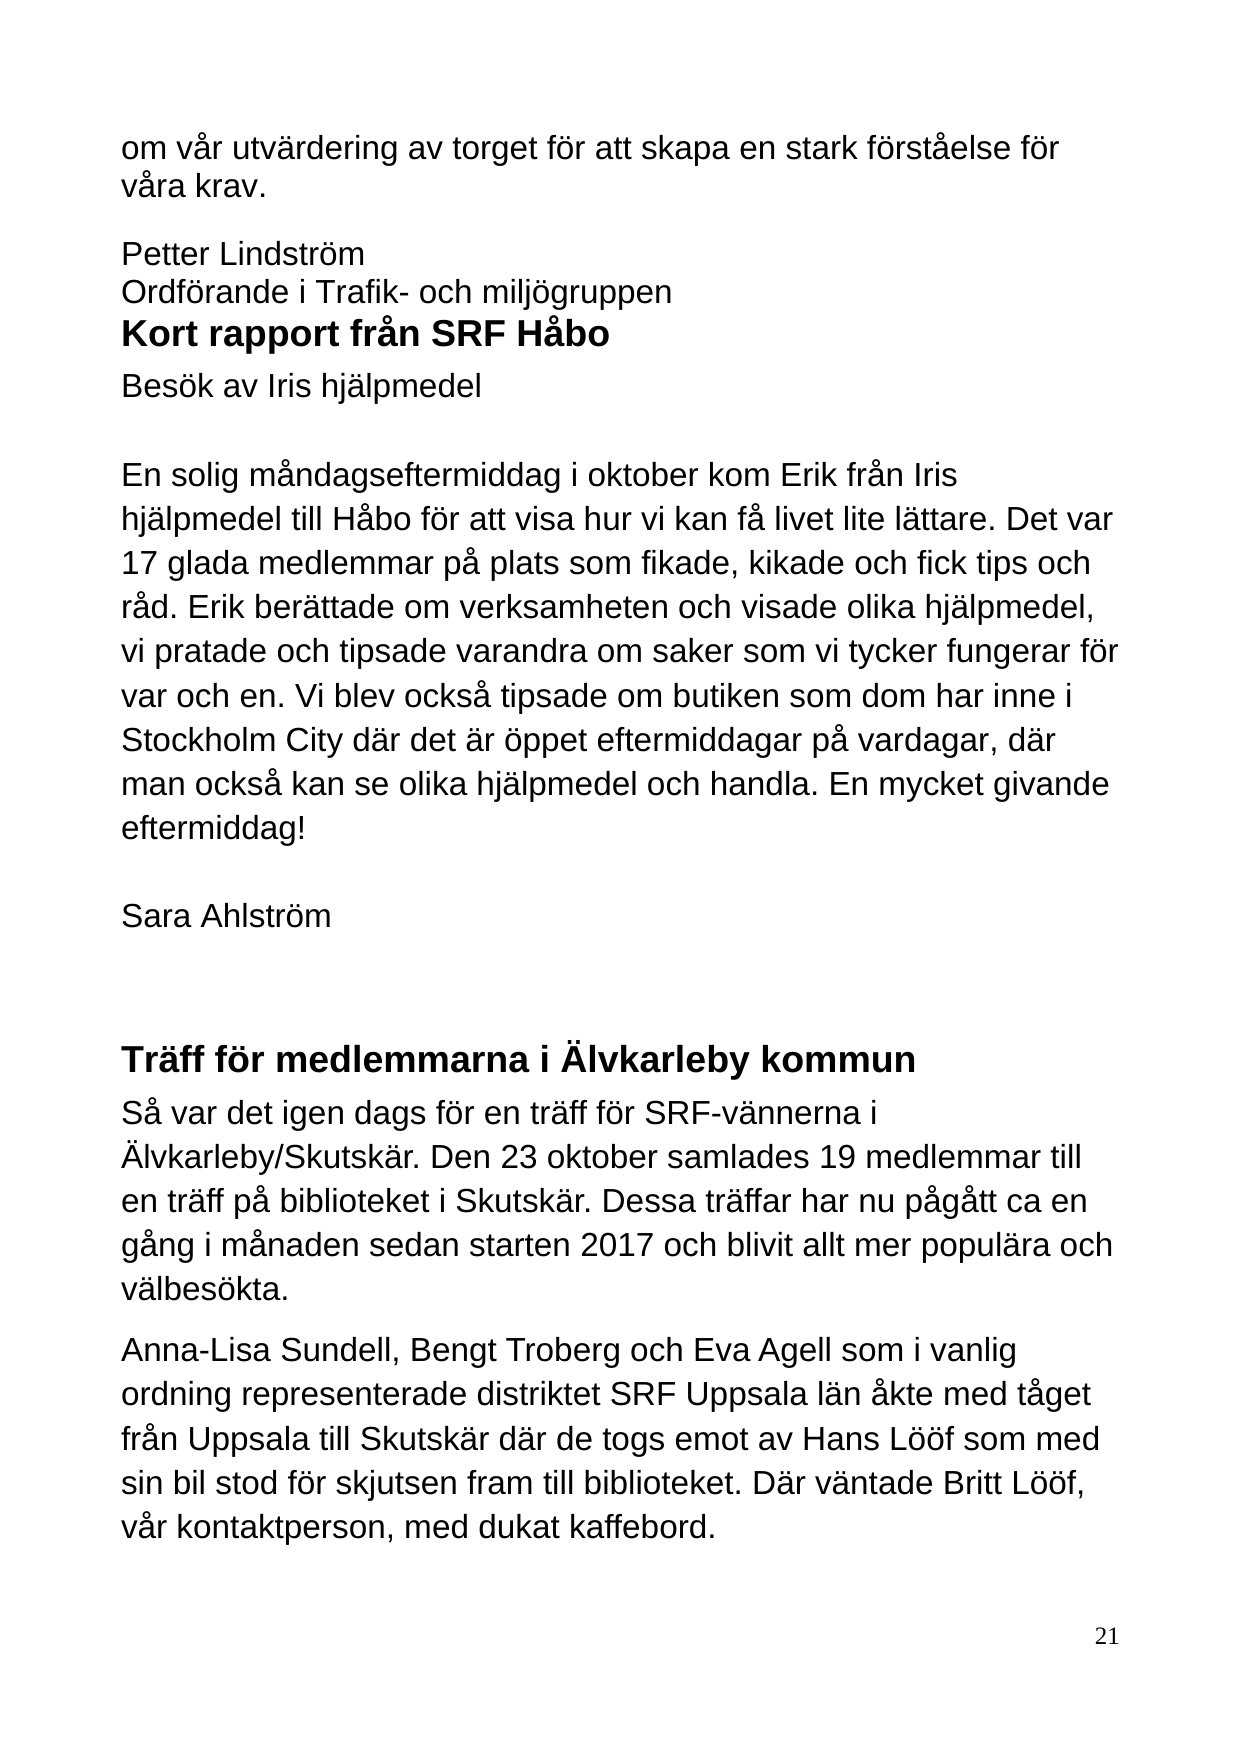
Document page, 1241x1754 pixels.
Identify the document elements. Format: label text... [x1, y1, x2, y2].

text Petter Lindström [121, 234, 1119, 272]
text Så var det igen dags för en träff för SRF-vännerna i Älvkarleby/Skutskär. Den 23 oktober samlades 19 medlemmar till en träff på biblioteket i Skutskär. Dessa träffar har nu pågått ca en gång i månaden sedan starten 2017 och blivit allt mer populära och välbesökta. [121, 1093, 1119, 1308]
text En solig måndagseftermiddag i oktober kom Erik från Iris hjälpmedel till Håbo för att visa hur vi kan få livet lite lättare. Det var 17 glada medlemmar på plats som fikade, kikade och fick tips och råd. Erik berättade om verksamheten och visade olika hjälpmedel, vi pratade och tipsade varandra om saker som vi tycker fungerar för var och en. Vi blev också tipsade om butiken som dom har inne i Stockholm City där det är öppet eftermiddagar på vardagar, där man också kan se olika hjälpmedel och handla. En mycket givande eftermiddag! Sara Ahlström [121, 455, 1119, 935]
subtitle Träff för medlemmarna i Älvkarleby kommun [121, 1037, 1119, 1080]
text Ordförande i Trafik- och miljögruppen [121, 272, 1119, 311]
text Anna-Lisa Sundell, Bengt Troberg och Eva Agell som i vanlig ordning representerade distriktet SRF Uppsala län åkte med tåget från Uppsala till Skutskär där de togs emot av Hans Lööf som med sin bil stod för skjutsen fram till biblioteket. Där väntade Britt Lööf, vår kontaktperson, med dukat kaffebord. [121, 1330, 1119, 1545]
subtitle Kort rapport från SRF Håbo [121, 311, 1119, 354]
text Besök av Iris hjälpmedel [121, 366, 1119, 405]
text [121, 128, 1119, 205]
